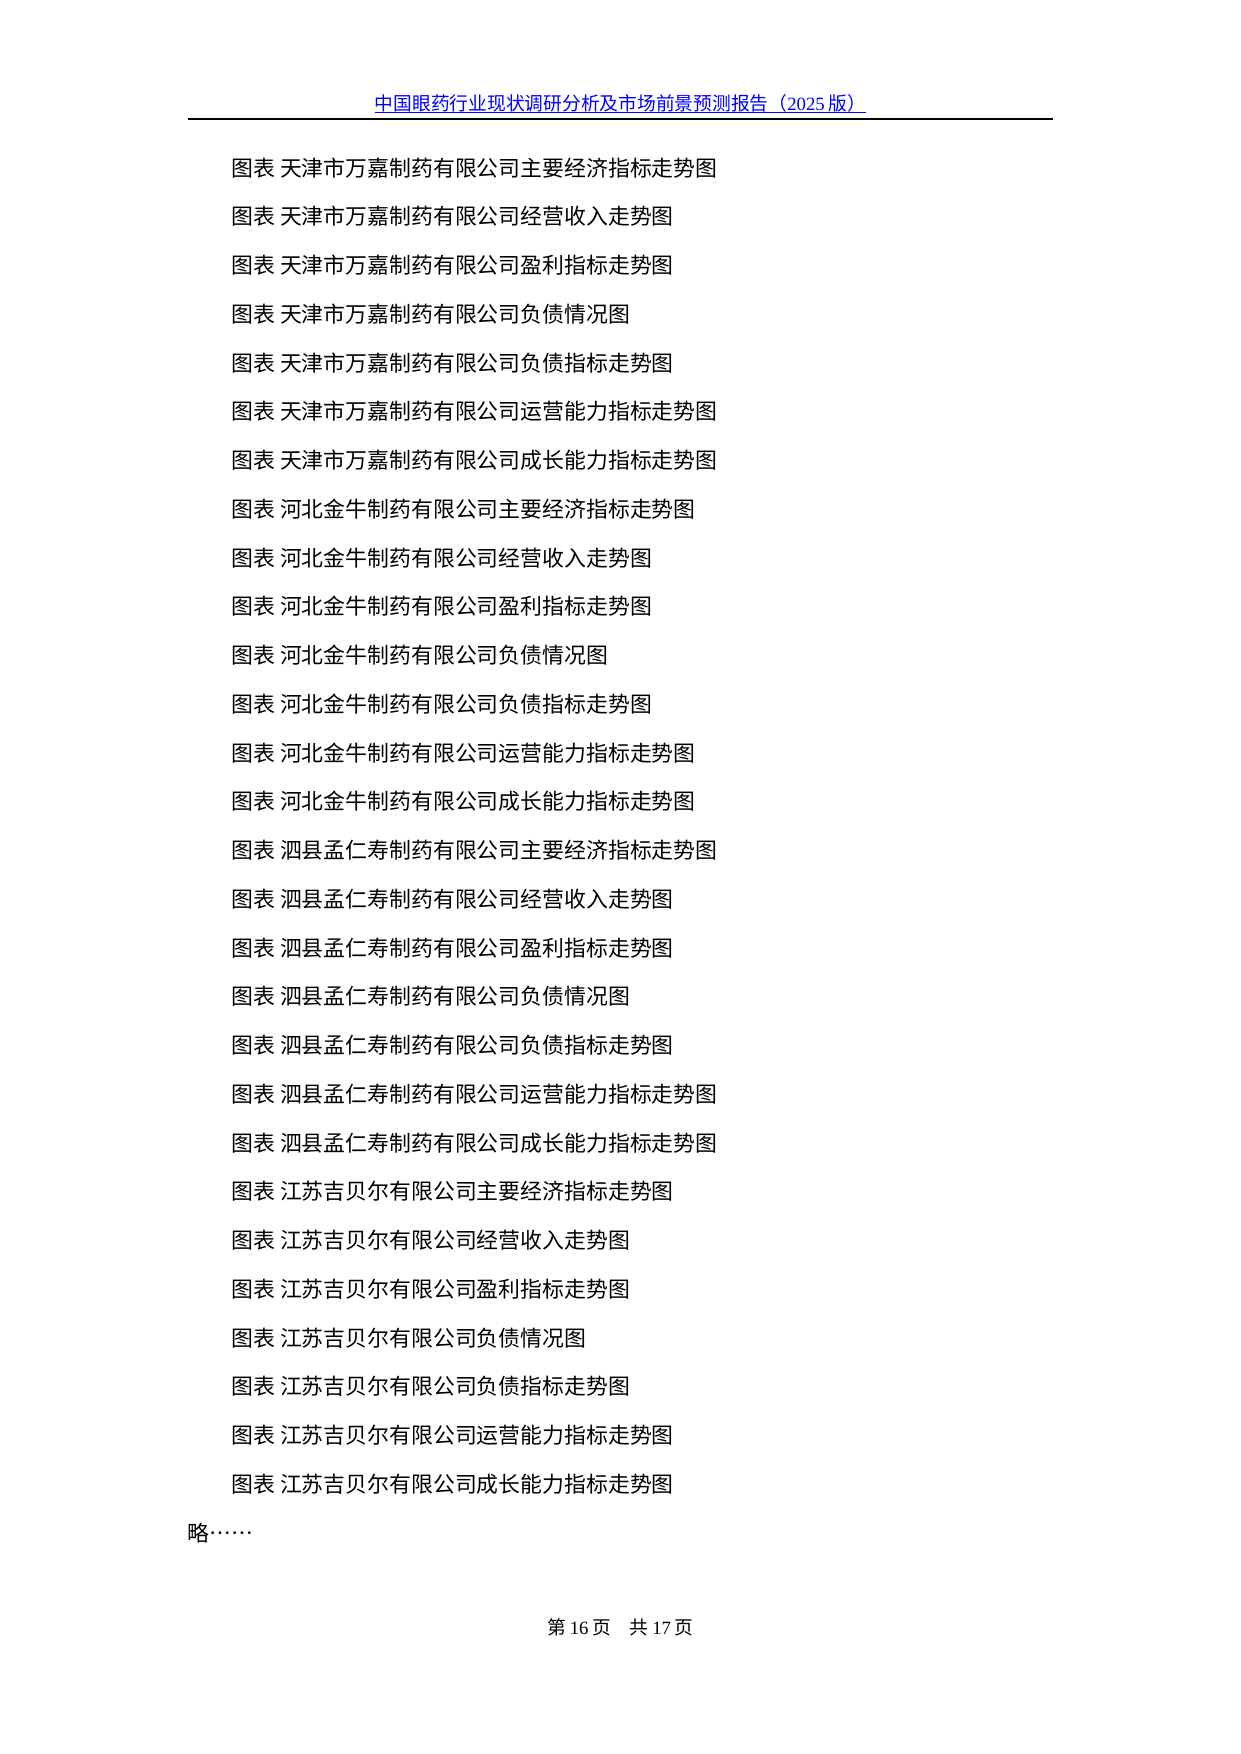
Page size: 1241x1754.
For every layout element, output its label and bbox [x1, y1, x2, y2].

text [187, 150, 1053, 1548]
